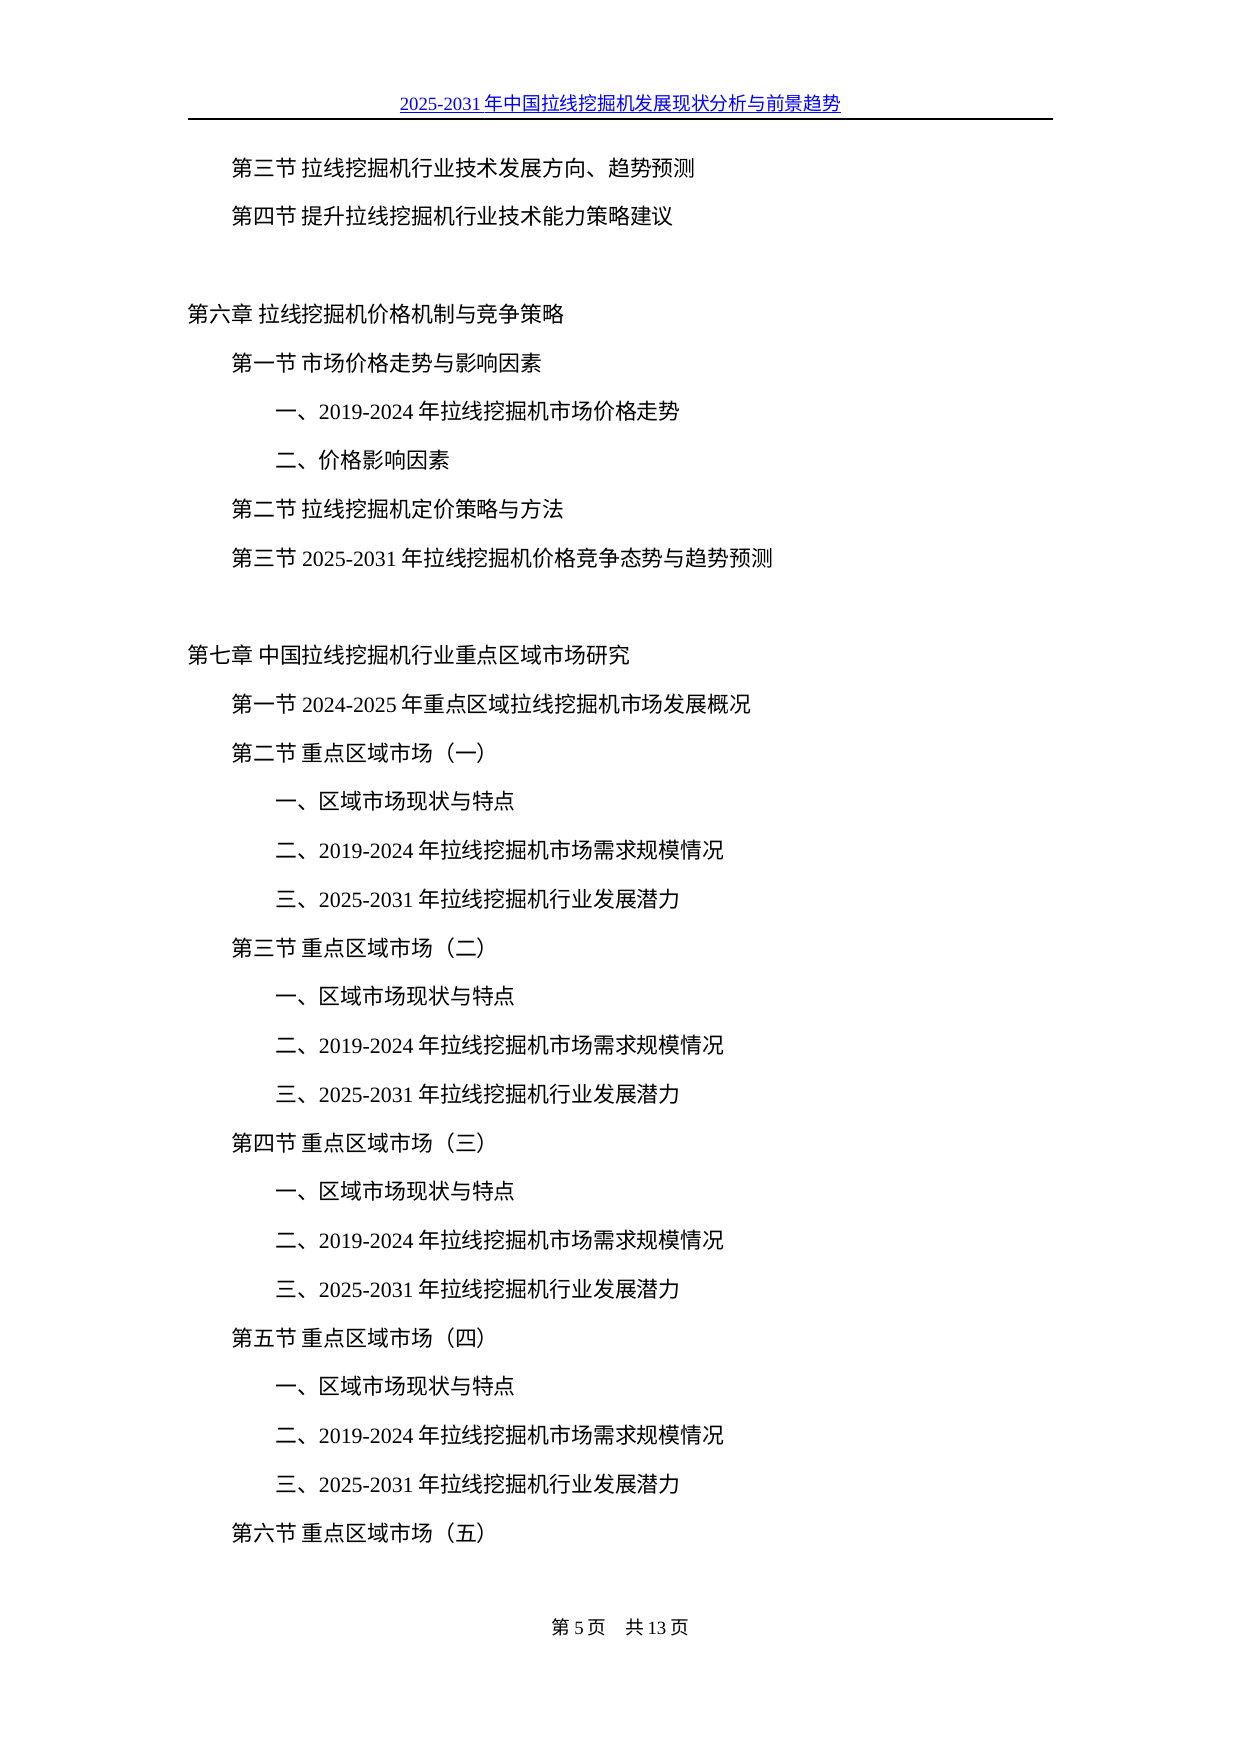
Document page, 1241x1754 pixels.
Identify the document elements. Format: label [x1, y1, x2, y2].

text [187, 150, 1053, 1548]
